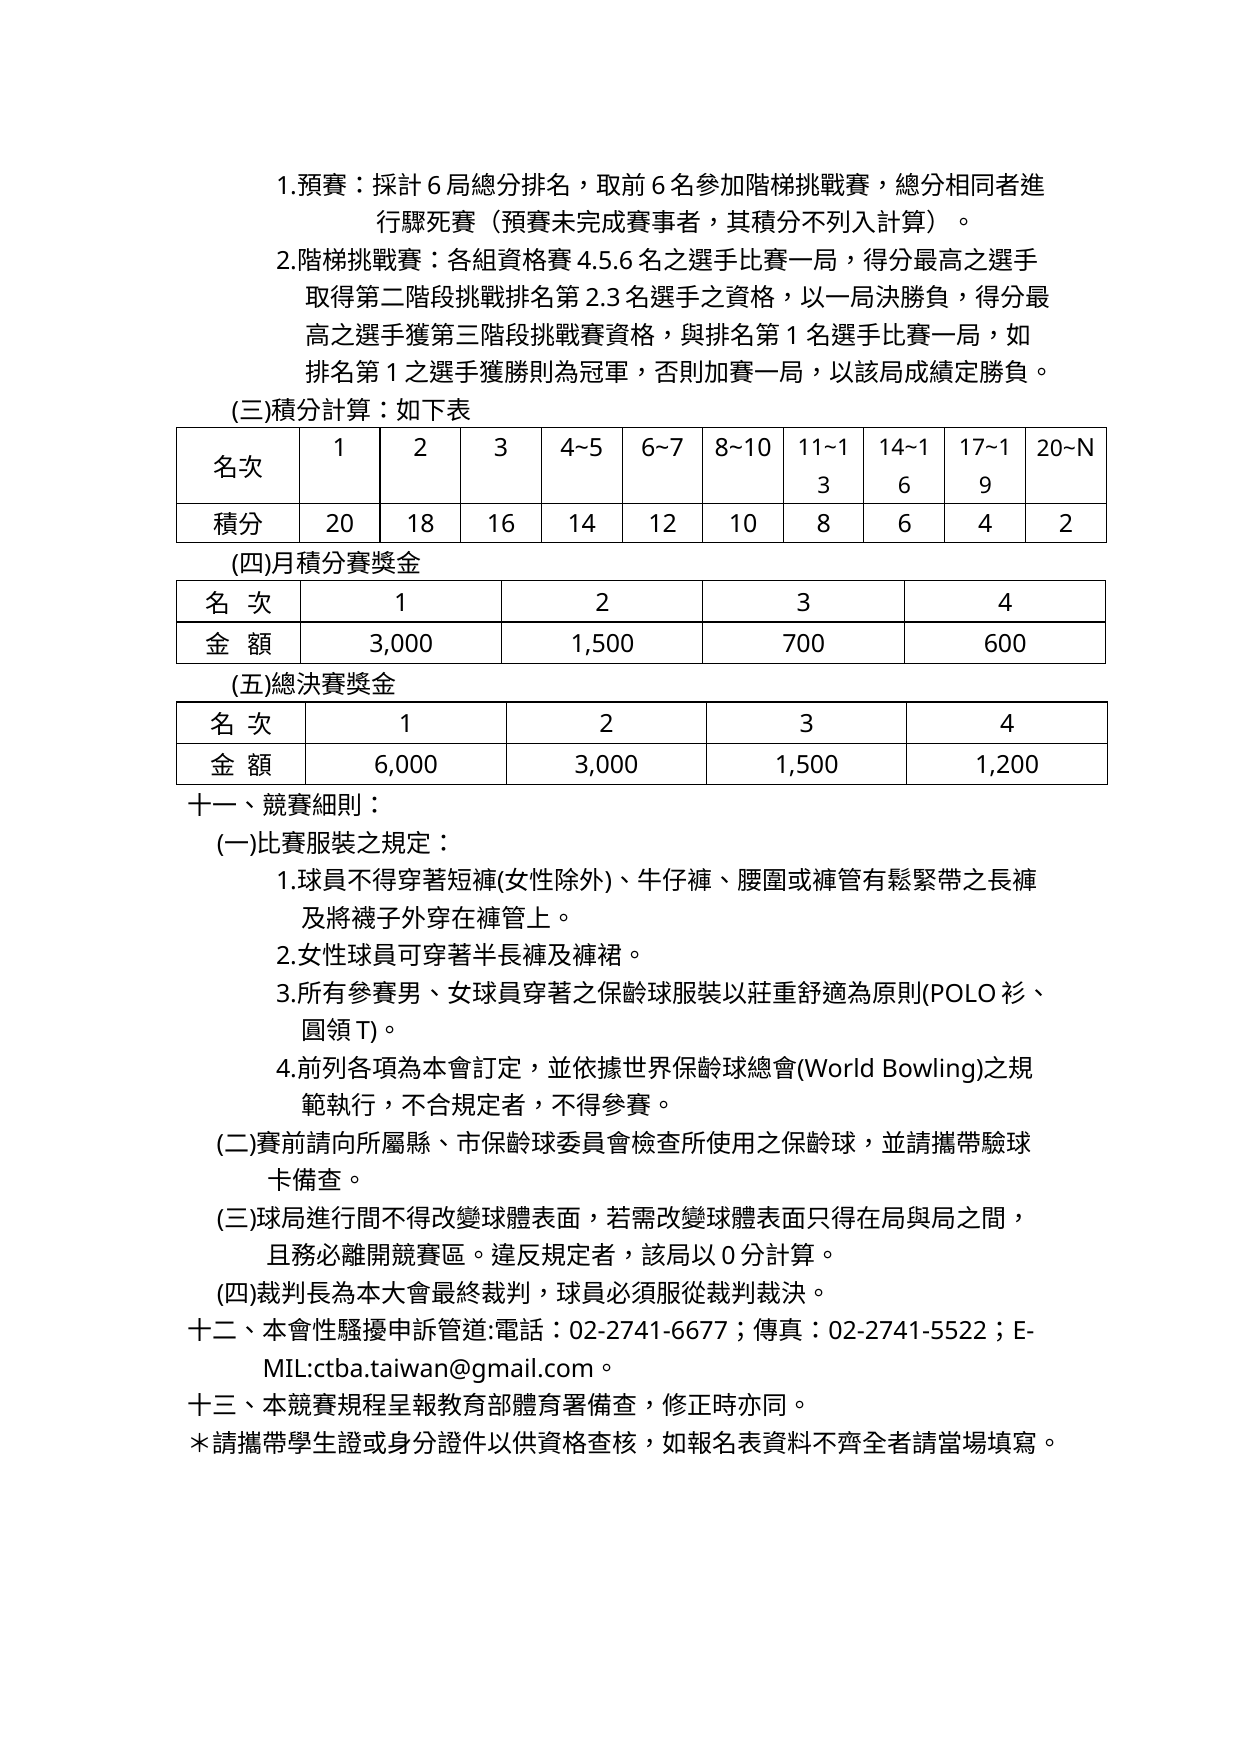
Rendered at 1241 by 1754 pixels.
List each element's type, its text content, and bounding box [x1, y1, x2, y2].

table_cell 1,200 [907, 744, 1107, 784]
text 1.預賽：採計6局總分排名，取前6名參加階梯挑戰賽，總分相同者進行驟死賽（預賽未完成賽事者，其積分不列入計算）。 [276, 164, 1053, 239]
table_cell 金 額 [177, 623, 300, 663]
table_cell 20 [300, 504, 379, 542]
text ＊請攜帶學生證或身分證件以供資格查核，如報名表資料不齊全者請當場填寫。 [187, 1423, 1053, 1460]
table_cell 2 [1026, 504, 1106, 542]
table_header 4 [907, 703, 1107, 743]
table_header 4~5 [542, 428, 622, 503]
text 2.階梯挑戰賽：各組資格賽名之選手比賽一局，得分最高之選手取得第二階段挑戰排名第2.3名選手之資格，以一局決勝負，得分最高之選手獲第三階段挑戰賽資格，與排名第1 名選手比賽一局，如排名第1之選手獲勝則為冠軍，否則加賽一局，以該局成績定勝負。 [276, 239, 1053, 389]
text (一)比賽服裝之規定： [217, 823, 1053, 860]
table_header 1 [300, 428, 379, 503]
text (二)賽前請向所屬縣、市保齡球委員會檢查所使用之保齡球，並請攜帶驗球卡備查。 [216, 1123, 1053, 1198]
table_cell 3,000 [507, 744, 706, 784]
table_cell 4 [945, 504, 1025, 542]
table_cell 18 [381, 504, 460, 542]
text (三)積分計算：如下表 [231, 389, 1053, 427]
table_cell 6 [864, 504, 944, 542]
table_cell 12 [623, 504, 702, 542]
table_cell 8 [784, 504, 863, 542]
table_cell 1,500 [707, 744, 906, 784]
table_header 2 [502, 581, 702, 621]
table_cell 16 [461, 504, 541, 542]
text 4.前列各項為本會訂定，並依據世界保齡球總會(World Bowling)之規範執行，不合規定者，不得參賽。 [276, 1048, 1053, 1123]
table_header 3 [707, 703, 906, 743]
text 2.女性球員可穿著半長褲及褲裙。 [276, 935, 1053, 973]
text 十二、本會性騷擾申訴管道:電話：02-2741-6677；傳真：02-2741-5522；E-MIL:ctba.taiwan@gmail.com。 [187, 1310, 1053, 1385]
table_header 2 [507, 703, 706, 743]
table_header 14~16 [864, 428, 944, 503]
table_header 4 [905, 581, 1105, 621]
table_cell 600 [905, 623, 1105, 663]
table_header 17~19 [945, 428, 1025, 503]
table_header 名次 [177, 428, 299, 503]
text 十三、本競賽規程呈報教育部體育署備查，修正時亦同。 [187, 1385, 1053, 1423]
table_header 6~7 [623, 428, 702, 503]
table_cell 6,000 [306, 744, 506, 784]
table_header 3 [461, 428, 541, 503]
table_cell 10 [703, 504, 783, 542]
text (四)裁判長為本大會最終裁判，球員必須服從裁判裁決。 [217, 1273, 1053, 1310]
text 1.球員不得穿著短褲(女性除外)、牛仔褲、腰圍或褲管有鬆緊帶之長褲及將襪子外穿在褲管上。 [276, 860, 1053, 935]
table_header 1 [301, 581, 501, 621]
table_header 2 [381, 428, 460, 503]
table_cell 積分 [177, 504, 299, 542]
table_header 名 次 [177, 703, 305, 743]
table_header 3 [703, 581, 904, 621]
text (四)月積分賽獎金 [231, 543, 1053, 580]
table_header 11~13 [784, 428, 863, 503]
table_header 1 [306, 703, 506, 743]
table_header 名 次 [177, 581, 300, 621]
table_cell 3,000 [301, 623, 501, 663]
text 十一、競賽細則： [187, 785, 1053, 823]
text 3.所有參賽男、女球員穿著之保齡球服裝以莊重舒適為原則(POLO衫、圓領T)。 [276, 973, 1053, 1048]
table_cell 700 [703, 623, 904, 663]
text (三)球局進行間不得改變球體表面，若需改變球體表面只得在局與局之間，且務必離開競賽區。違反規定者，該局以0分計算。 [217, 1198, 1053, 1273]
table_cell 1,500 [502, 623, 702, 663]
text (五)總決賽獎金 [231, 664, 1053, 701]
table_header 20~N [1026, 428, 1106, 503]
table_cell 金 額 [177, 744, 305, 784]
table_header 8~10 [703, 428, 783, 503]
table_cell 14 [542, 504, 622, 542]
